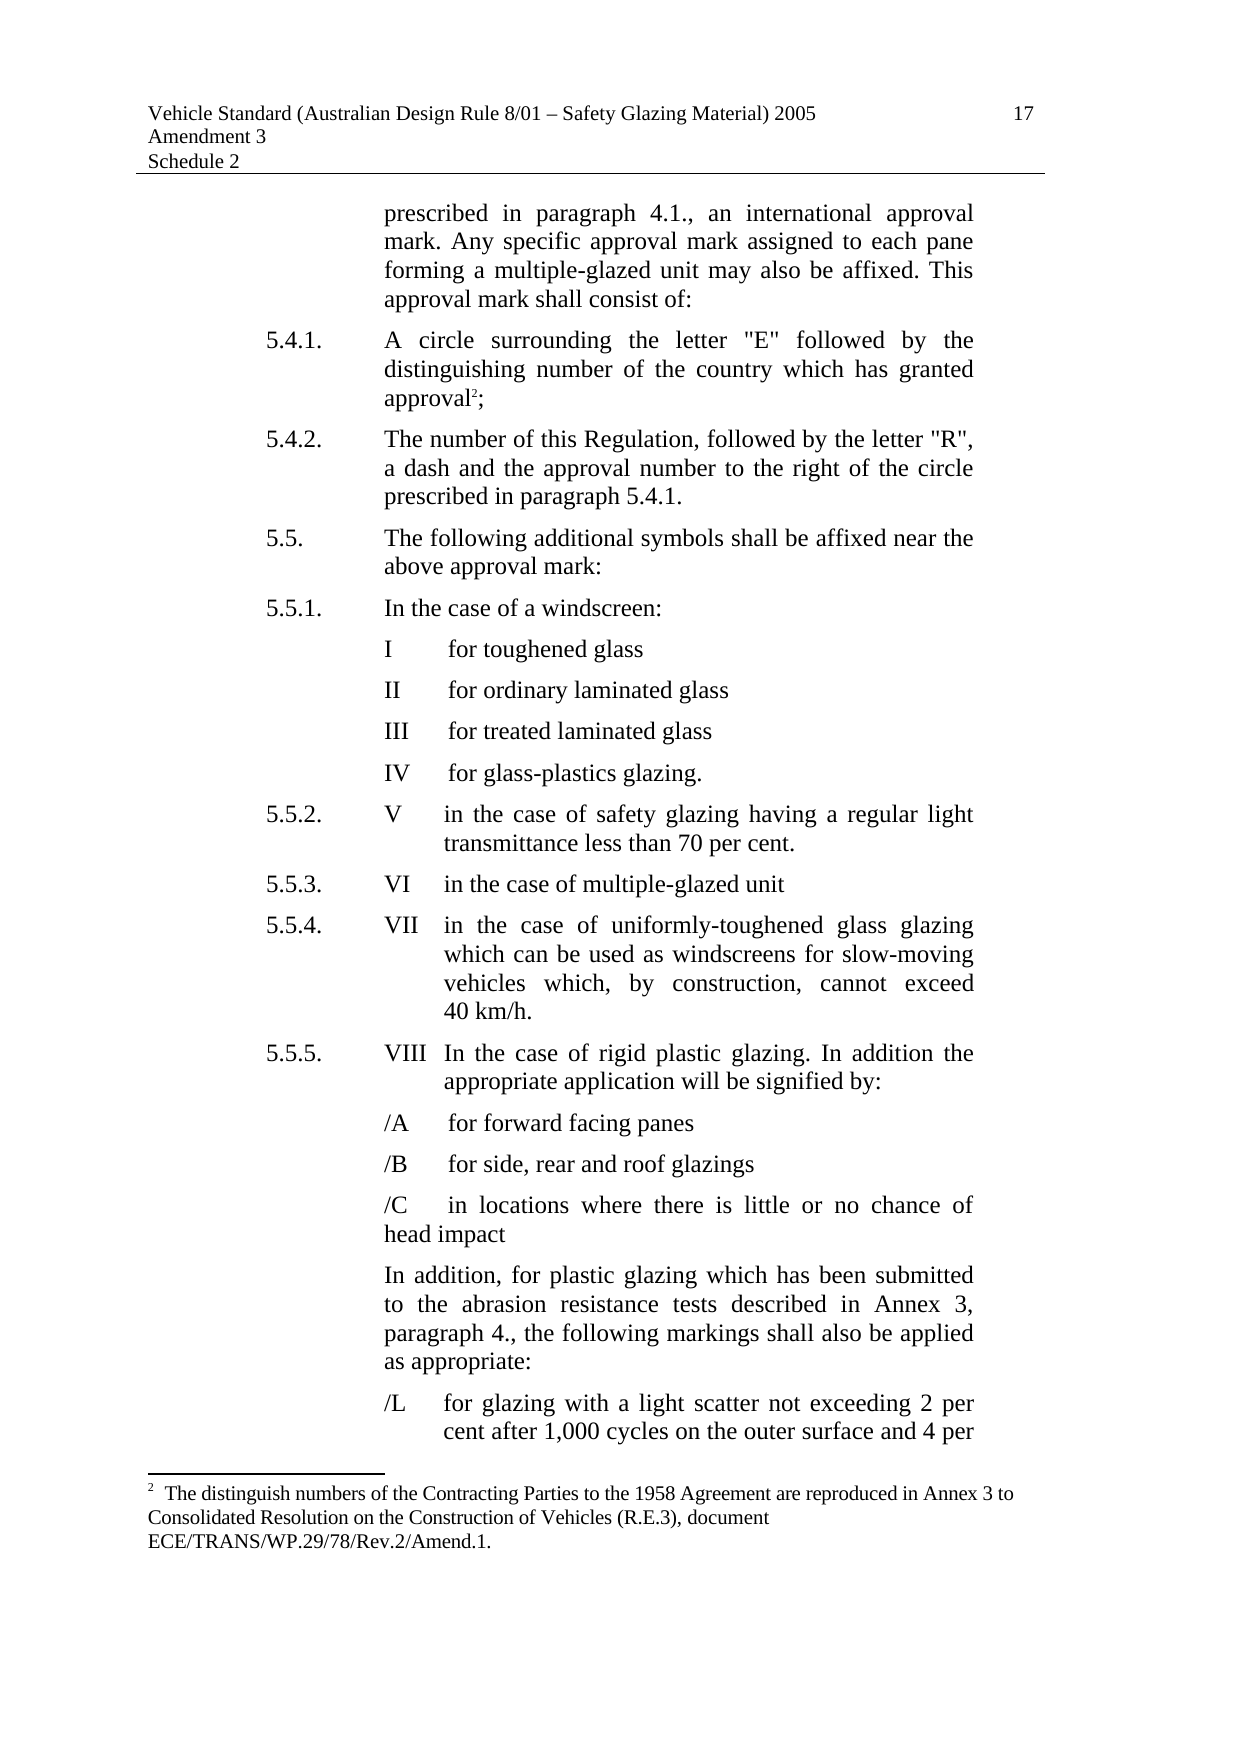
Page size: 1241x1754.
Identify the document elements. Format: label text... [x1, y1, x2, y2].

text 5.5.1. In the case of a windscreen: [266, 593, 974, 621]
text /A for forward facing panes [266, 1108, 974, 1136]
text III for treated laminated glass [266, 716, 974, 745]
text 5.4.1. A circle surrounding the letter "E" followed by the distinguishing number of the country which has granted approval; [266, 325, 974, 411]
text /C in locations where there is little or no chance of head impact [266, 1190, 974, 1248]
text /B for side, rear and roof glazings [266, 1149, 974, 1178]
text 5.5.4. VII in the case of uniformly-toughened glass glazing which can be used as windscreens for slow-moving vehicles which, by construction, cannot exceed 40 km/h. [266, 910, 974, 1025]
text I for toughened glass [266, 634, 974, 663]
text II for ordinary laminated glass [266, 675, 974, 704]
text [266, 198, 974, 313]
text 5.5.2. V in the case of safety glazing having a regular light transmittance less than 70 per cent. [266, 799, 974, 856]
text 5.5. The following additional symbols shall be affixed near the above approval mark: [266, 523, 974, 580]
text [384, 1388, 974, 1445]
text 5.5.5. VIII In the case of rigid plastic glazing. In addition the appropriate application will be signified by: [266, 1038, 974, 1095]
text In addition, for plastic glazing which has been submitted to the abrasion resistance tests described in Annex 3, paragraph 4., the following markings shall also be applied as appropriate: [266, 1260, 974, 1375]
text IV for glass-plastics glazing. [266, 758, 974, 786]
text 5.4.2. The number of this Regulation, followed by the letter "R", a dash and the approval number to the right of the circle prescribed in paragraph 5.4.1. [266, 424, 974, 510]
text 5.5.3. VI in the case of multiple-glazed unit [266, 869, 974, 898]
